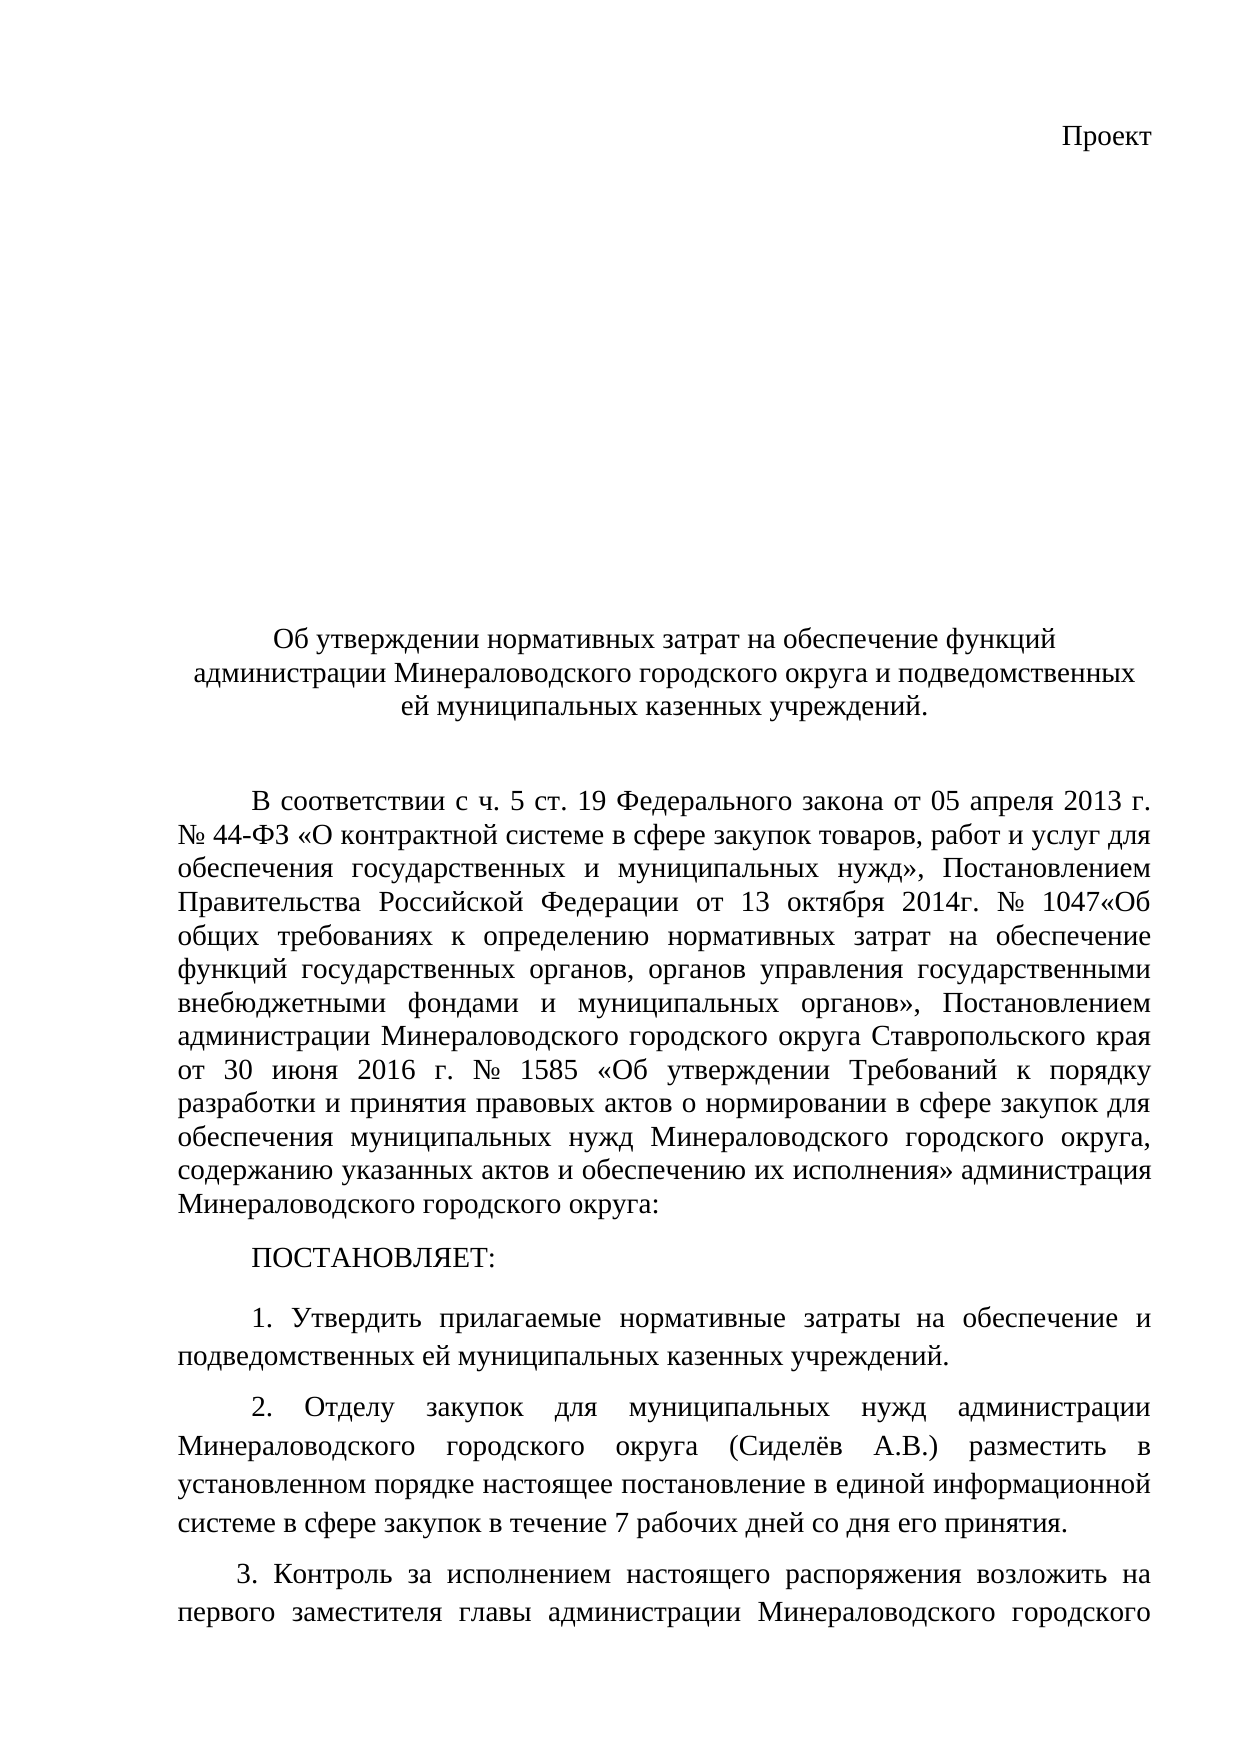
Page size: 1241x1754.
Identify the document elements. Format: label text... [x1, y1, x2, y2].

text 1. Утвердить прилагаемые нормативные затраты на обеспечение и подведомственных ей муниципальных казенных учреждений. [177, 1300, 1152, 1372]
text ПОСТАНОВЛЯЕТ: [177, 1240, 1152, 1274]
text Об утверждении нормативных затрат на обеспечение функций администрации Минераловодского городского округа и подведомственных ей муниципальных казенных учреждений. [177, 621, 1152, 722]
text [177, 1556, 1152, 1628]
text 2. Отделу закупок для муниципальных нужд администрации Минераловодского городского округа (Сиделёв А.В.) разместить в установленном порядке настоящее постановление в единой информационной системе в сфере закупок в течение 7 рабочих дней со дня его принятия. [177, 1389, 1152, 1538]
text В соответствии с ч. 5 ст. 19 Федерального закона от 05 апреля 2013 г. № 44-ФЗ «О контрактной системе в сфере закупок товаров, работ и услуг для обеспечения государственных и муниципальных нужд», Постановлением Правительства Российской Федерации от 13 октября 2014г. № 1047«Об общих требованиях к определению нормативных затрат на обеспечение функций государственных органов, органов управления государственными внебюджетными фондами и муниципальных органов», Постановлением администрации Минераловодского городского округа Ставропольского края от 30 июня 2016 г. № 1585 «Об утверждении Требований к порядку разработки и принятия правовых актов о нормировании в сфере закупок для обеспечения муниципальных нужд Минераловодского городского округа, содержанию указанных актов и обеспечению их исполнения» администрация Минераловодского городского округа: [177, 783, 1152, 1219]
text Проект [177, 118, 1152, 152]
